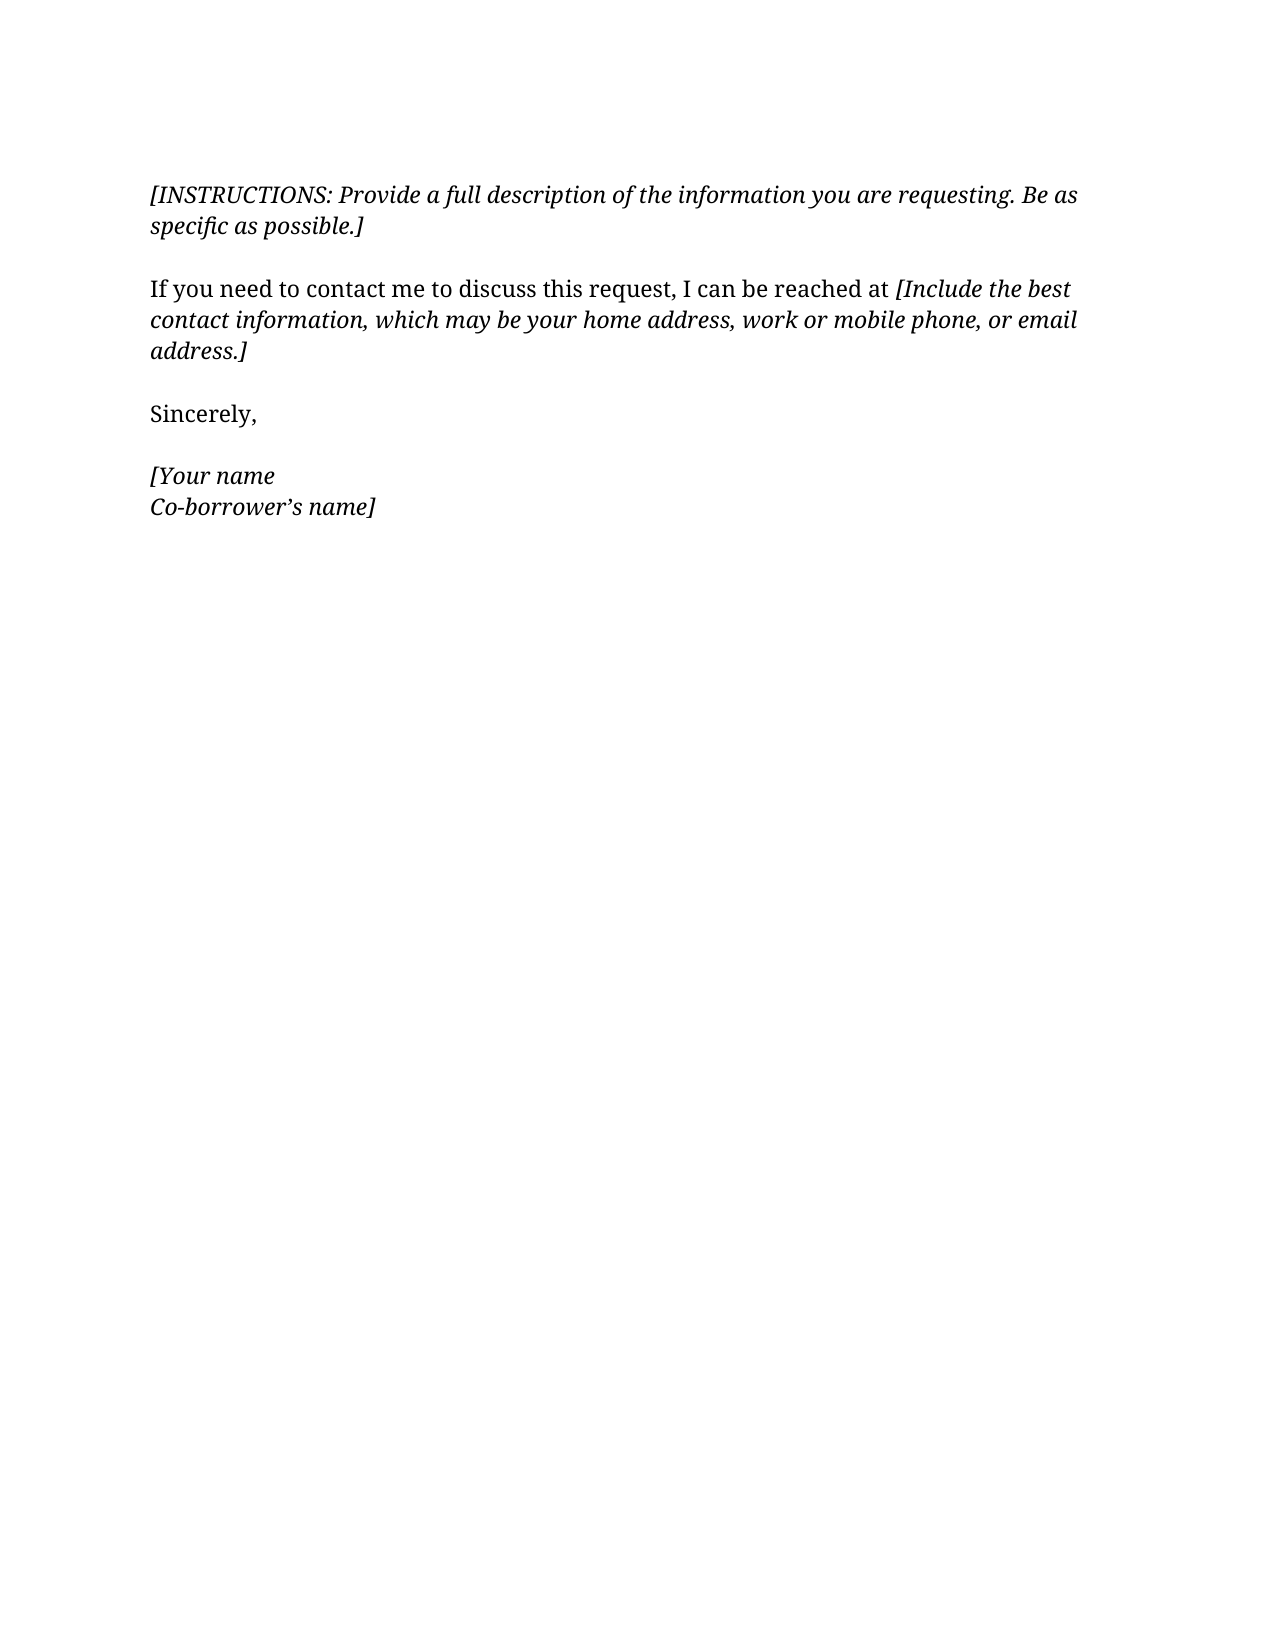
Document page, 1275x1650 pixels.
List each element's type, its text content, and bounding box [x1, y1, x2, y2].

text Sincerely, [150, 397, 1125, 429]
text [INSTRUCTIONS: Provide a full description of the information you are requesting. Be as specific as possible.] [150, 179, 1125, 241]
text If you need to contact me to discuss this request, I can be reached at [Include the best contact information, which may be your home address, work or mobile phone, or email address.] [150, 272, 1125, 366]
text [Your name [150, 460, 1125, 491]
text Co-borrower’s name] [150, 491, 1125, 522]
